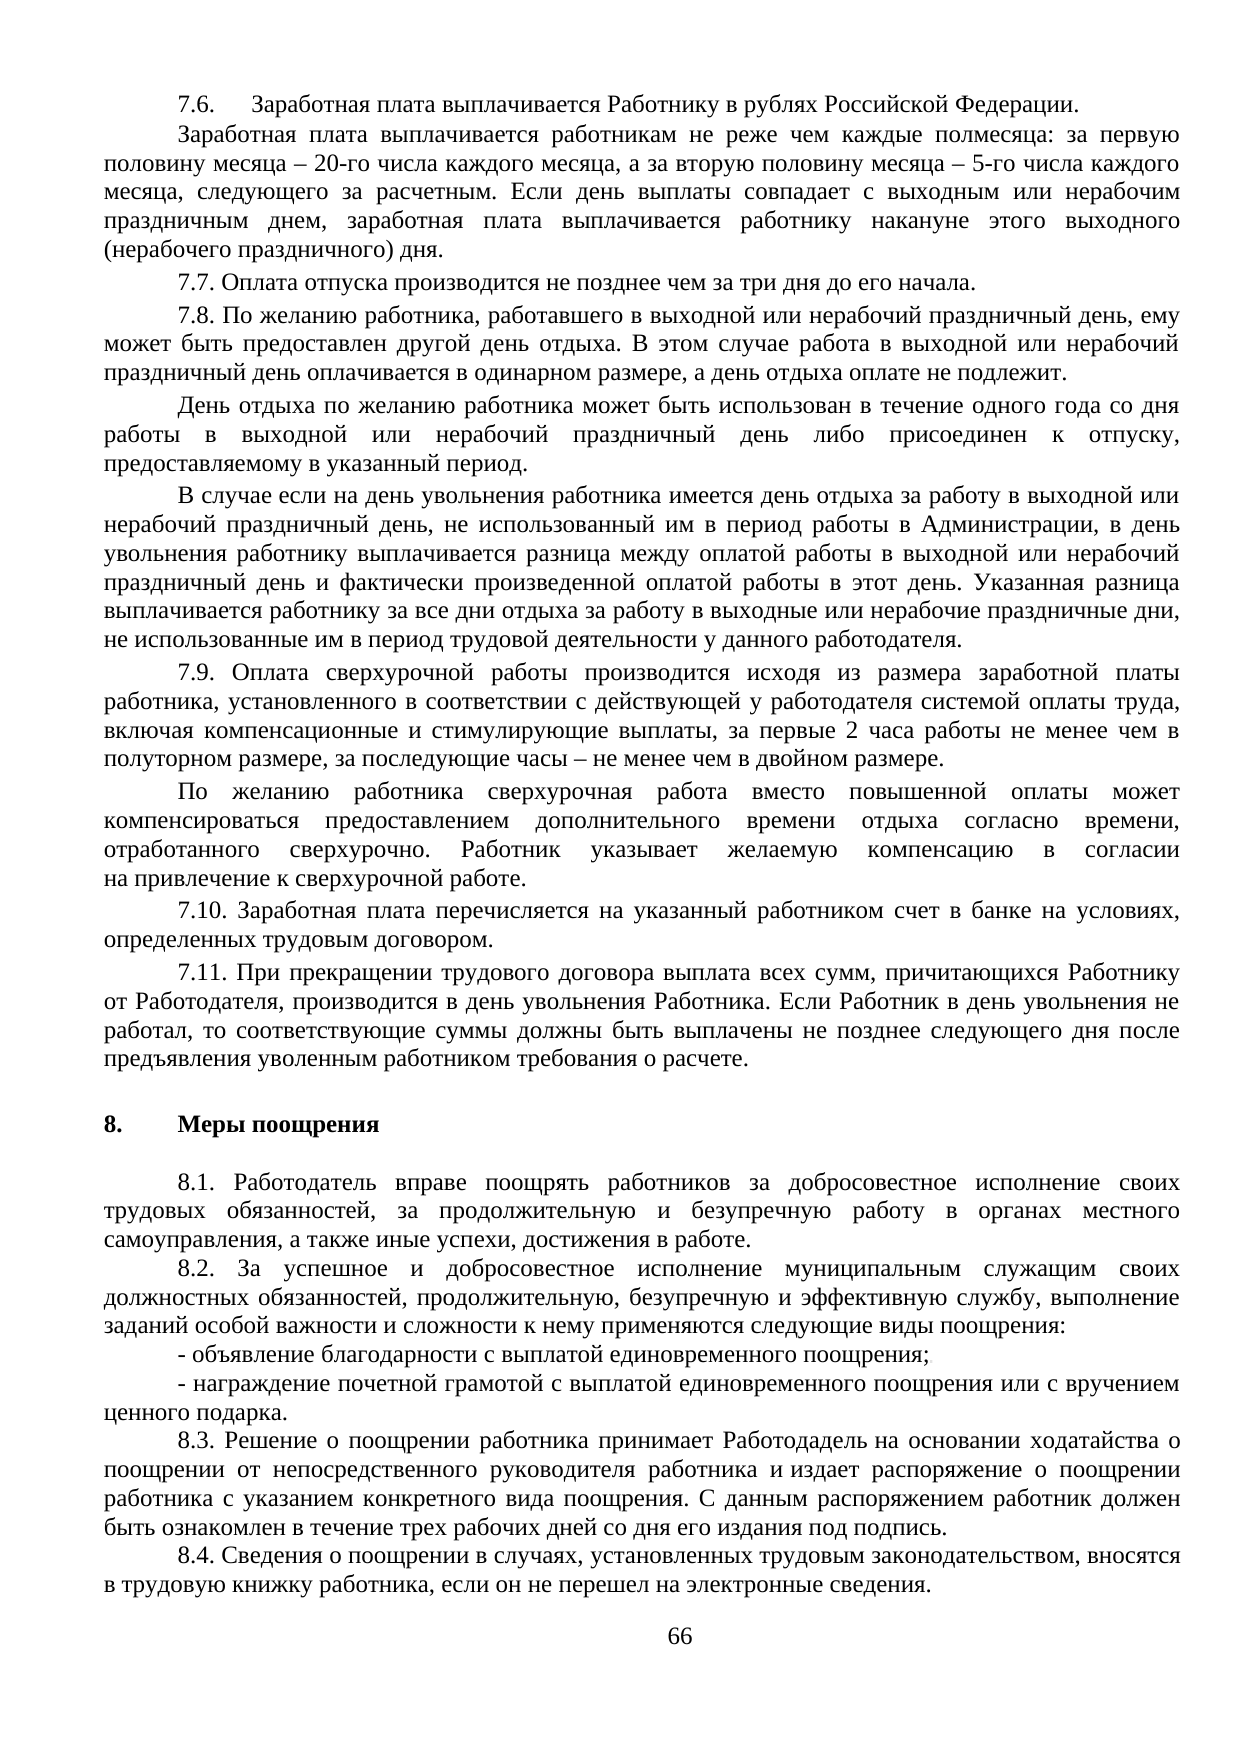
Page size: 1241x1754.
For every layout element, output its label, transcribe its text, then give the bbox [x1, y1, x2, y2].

list Меры поощрения [103, 1109, 1181, 1138]
text 8.2. За успешное и добросовестное исполнение муниципальным служащим своих должностных обязанностей, продолжительную, безупречную и эффективную службу, выполнение заданий особой важности и сложности к нему применяются следующие виды поощрения: [103, 1253, 1181, 1339]
text 7.10. Заработная плата перечисляется на указанный работником счет в банке на условиях, определенных трудовым договором. [103, 896, 1181, 953]
text 8.3. Решение о поощрении работника принимает Работодадель на основании ходатайства о поощрении от непосредственного руководителя работника и издает распоряжение о поощрении работника с указанием конкретного вида поощрения. С данным распоряжением работник должен быть ознакомлен в течение трех рабочих дней со дня его издания под подпись. [103, 1426, 1181, 1541]
text - награждение почетной грамотой с выплатой единовременного поощрения или с вручением ценного подарка. [103, 1368, 1181, 1426]
text 7.7. Оплата отпуска производится не позднее чем за три дня до его начала. [103, 267, 1181, 296]
text 8.4. Сведения о поощрении в случаях, установленных трудовым законодательством, вносятся в трудовую книжку работника, если он не перешел на электронные сведения. [103, 1541, 1181, 1598]
text В случае если на день увольнения работника имеется день отдыха за работу в выходной или нерабочий праздничный день, не использованный им в период работы в Администрации, в день увольнения работнику выплачивается разница между оплатой работы в выходной или нерабочий праздничный день и фактически произведенной оплатой работы в этот день. Указанная разница выплачивается работнику за все дни отдыха за работу в выходные или нерабочие праздничные дни, не использованные им в период трудовой деятельности у данного работодателя. [103, 481, 1181, 653]
text 8.1. Работодатель вправе поощрять работников за добросовестное исполнение своих трудовых обязанностей, за продолжительную и безупречную работу в органах местного самоуправления, а также иные успехи, достижения в работе. [103, 1167, 1181, 1253]
text - объявление благодарности с выплатой единовременного поощрения; [103, 1339, 1181, 1368]
text День отдыха по желанию работника может быть использован в течение одного года со дня работы в выходной или нерабочий праздничный день либо присоединен к отпуску, предоставляемому в указанный период. [103, 390, 1181, 476]
list Заработная плата выплачивается Работнику в рублях Российской Федерации. [103, 89, 1181, 117]
text 7.8. По желанию работника, работавшего в выходной или нерабочий праздничный день, ему может быть предоставлен другой день отдыха. В этом случае работа в выходной или нерабочий праздничный день оплачивается в одинарном размере, а день отдыха оплате не подлежит. [103, 300, 1181, 386]
text 7.11. При прекращении трудового договора выплата всех сумм, причитающихся Работнику от Работодателя, производится в день увольнения Работника. Если Работник в день увольнения не работал, то соответствующие суммы должны быть выплачены не позднее следующего дня после предъявления уволенным работником требования о расчете. [103, 957, 1181, 1072]
text По желанию работника сверхурочная работа вместо повышенной оплаты может компенсироваться предоставлением дополнительного времени отдыха согласно времени, отработанного сверхурочно. Работник указывает желаемую компенсацию в согласии на привлечение к сверхурочной работе. [103, 776, 1181, 891]
text 7.9. Оплата сверхурочной работы производится исходя из размера заработной платы работника, установленного в соответствии с действующей у работодателя системой оплаты труда, включая компенсационные и стимулирующие выплаты, за первые 2 часа работы не менее чем в полуторном размере, за последующие часы – не менее чем в двойном размере. [103, 657, 1181, 772]
text Заработная плата выплачивается работникам не реже чем каждые полмесяца: за первую половину месяца – 20-го числа каждого месяца, а за вторую половину месяца – 5-го числа каждого месяца, следующего за расчетным. Если день выплаты совпадает с выходным или нерабочим праздничным днем, заработная плата выплачивается работнику накануне этого выходного (нерабочего праздничного) дня. [103, 119, 1181, 263]
